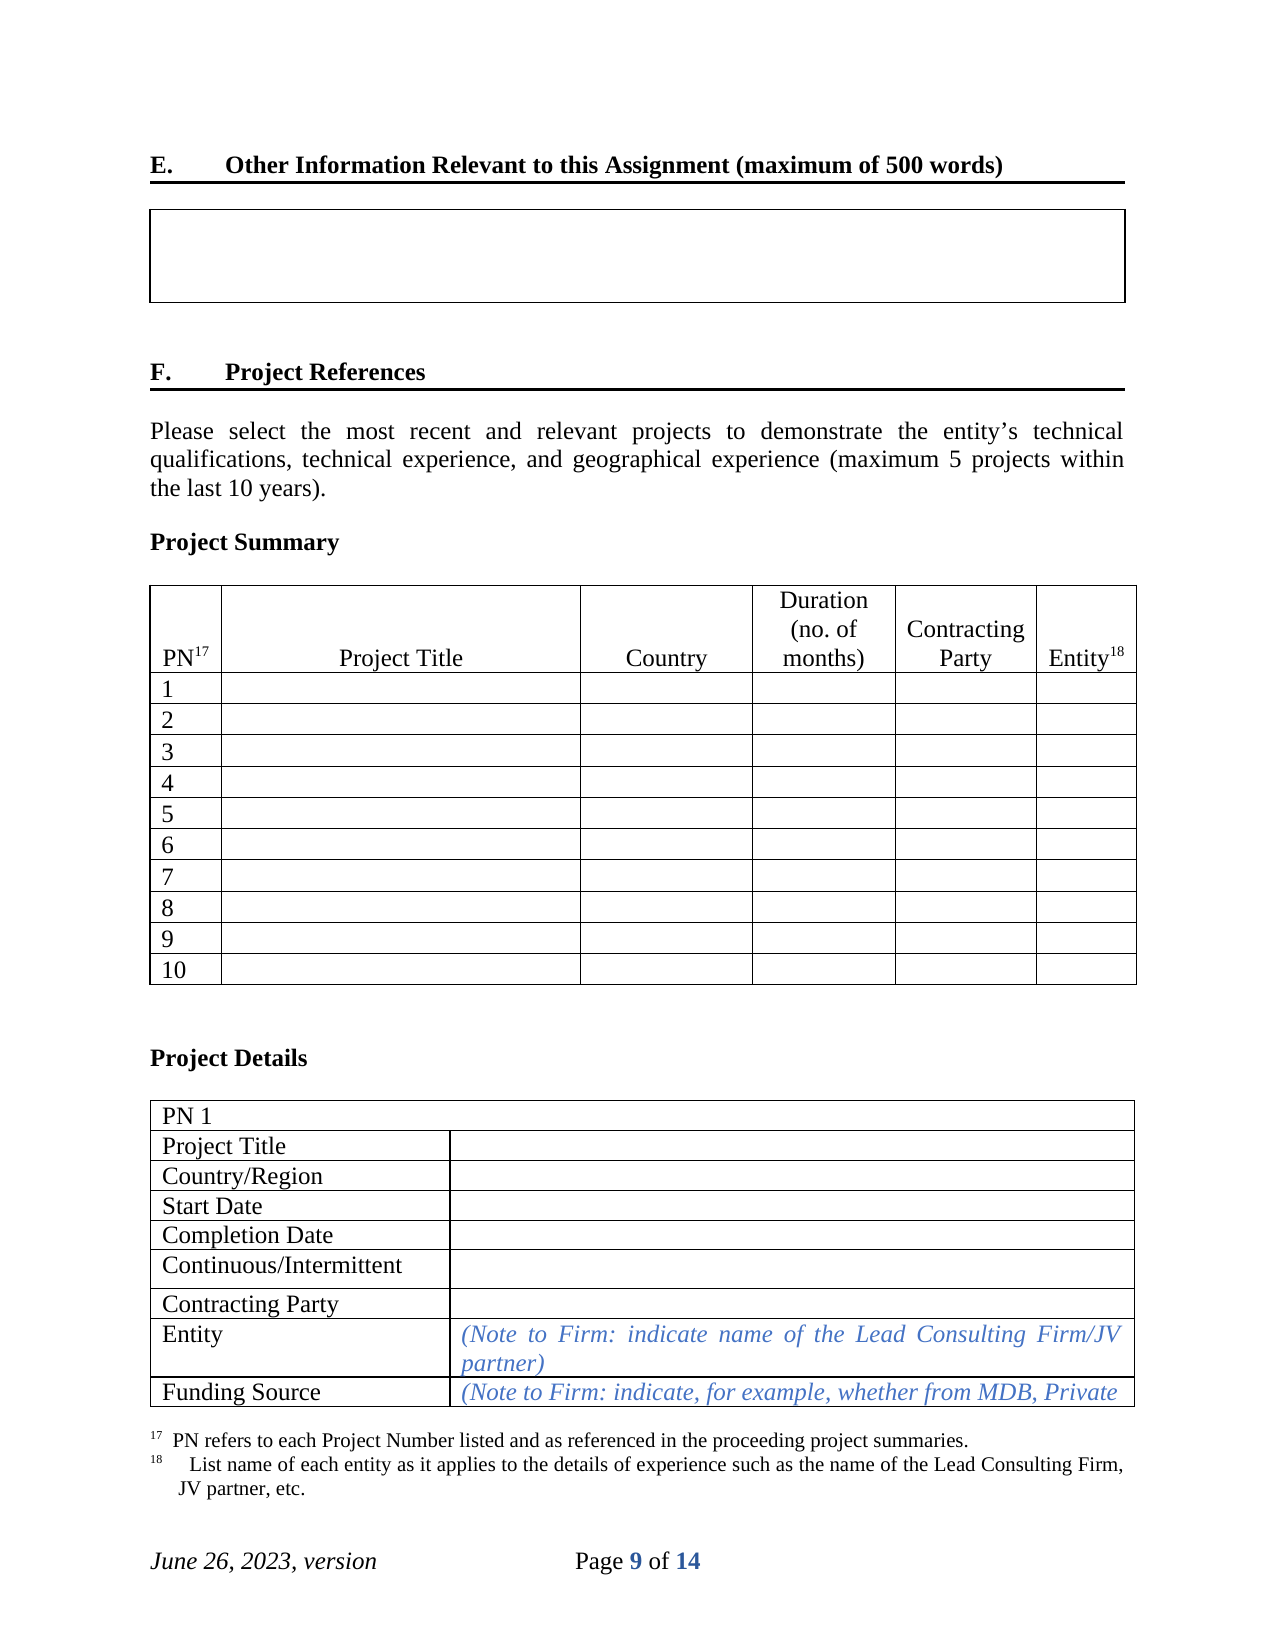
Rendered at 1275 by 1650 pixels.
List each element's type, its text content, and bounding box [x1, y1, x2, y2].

table_cell [451, 1221, 1134, 1249]
list Other Information Relevant to this Assignment (maximum of 500 words) [150, 150, 1125, 181]
table_cell [753, 954, 895, 984]
table_cell [581, 860, 752, 891]
table_cell [896, 767, 1036, 797]
table_cell Continuous/Intermittent [151, 1250, 449, 1288]
table_cell [896, 704, 1036, 734]
table_cell [222, 892, 580, 922]
table_cell [451, 1191, 1134, 1219]
table_cell Start Date [151, 1191, 449, 1219]
table_cell [222, 829, 580, 859]
table_cell [581, 704, 752, 734]
table_cell [896, 798, 1036, 828]
table_cell [1037, 735, 1136, 766]
table_cell [451, 1250, 1134, 1288]
table_header Contracting Party [896, 586, 1036, 672]
table_cell [1037, 860, 1136, 891]
table_cell [753, 767, 895, 797]
table_cell Completion Date [151, 1221, 449, 1249]
table_cell [753, 798, 895, 828]
table_cell [222, 767, 580, 797]
table_cell [581, 954, 752, 984]
table_cell [896, 954, 1036, 984]
table_cell [581, 673, 752, 703]
text Project Summary [150, 527, 1125, 556]
table_cell [753, 673, 895, 703]
table_cell Project Title [151, 1131, 449, 1160]
table_cell [222, 735, 580, 766]
table_cell [222, 860, 580, 891]
table_cell 6 [151, 829, 221, 859]
table_cell [1037, 704, 1136, 734]
table_cell 2 [151, 704, 221, 734]
table_cell [896, 735, 1036, 766]
table_header Country [581, 586, 752, 672]
table_cell [753, 735, 895, 766]
table_cell [1037, 673, 1136, 703]
table_cell [1037, 892, 1136, 922]
table_cell [222, 798, 580, 828]
table_cell [753, 923, 895, 953]
table_cell [753, 860, 895, 891]
table_cell [581, 892, 752, 922]
table_cell [581, 829, 752, 859]
table_cell [753, 829, 895, 859]
table_cell [1037, 829, 1136, 859]
table_cell [451, 1131, 1134, 1160]
table_header Project Title [222, 586, 580, 672]
table_header PN [151, 586, 221, 672]
table_cell [1037, 767, 1136, 797]
table_cell (Note to Firm: indicate name of the Lead Consulting Firm/JV partner) [451, 1319, 1134, 1376]
table_cell [451, 1161, 1134, 1190]
table_cell [222, 954, 580, 984]
table_cell [896, 892, 1036, 922]
table_cell [222, 923, 580, 953]
table_cell 8 [151, 892, 221, 922]
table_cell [451, 1378, 1134, 1406]
table_header [151, 210, 1124, 302]
table_cell Country/Region [151, 1161, 449, 1190]
table_cell [896, 923, 1036, 953]
table_cell [222, 673, 580, 703]
table_cell [581, 767, 752, 797]
table_cell [1037, 923, 1136, 953]
table_cell [753, 892, 895, 922]
table_cell [896, 829, 1036, 859]
text Please select the most recent and relevant projects to demonstrate the entity’s technical qualifications, technical experience, and geographical experience (maximum 5 projects within the last 10 years). [150, 416, 1125, 502]
table_cell 4 [151, 767, 221, 797]
table_cell Contracting Party [151, 1289, 449, 1318]
list Project References [150, 357, 1125, 388]
table_cell [451, 1289, 1134, 1318]
table_header PN 1 [151, 1101, 1134, 1130]
table_cell 7 [151, 860, 221, 891]
table_cell Funding Source [151, 1378, 449, 1406]
table_cell [753, 704, 895, 734]
table_header Duration (no. of months) [753, 586, 895, 672]
table_cell [581, 798, 752, 828]
table_cell [581, 923, 752, 953]
table_cell 3 [151, 735, 221, 766]
table_cell [896, 673, 1036, 703]
table_cell [1037, 798, 1136, 828]
table_cell 10 [151, 954, 221, 984]
table_cell [1037, 954, 1136, 984]
table_cell 5 [151, 798, 221, 828]
table_cell [222, 704, 580, 734]
text Project Details [150, 1043, 1125, 1072]
table_cell Entity [151, 1319, 449, 1376]
table_cell 9 [151, 923, 221, 953]
table_header Entity [1037, 586, 1136, 672]
table_cell 1 [151, 673, 221, 703]
table_cell [896, 860, 1036, 891]
table_cell [581, 735, 752, 766]
